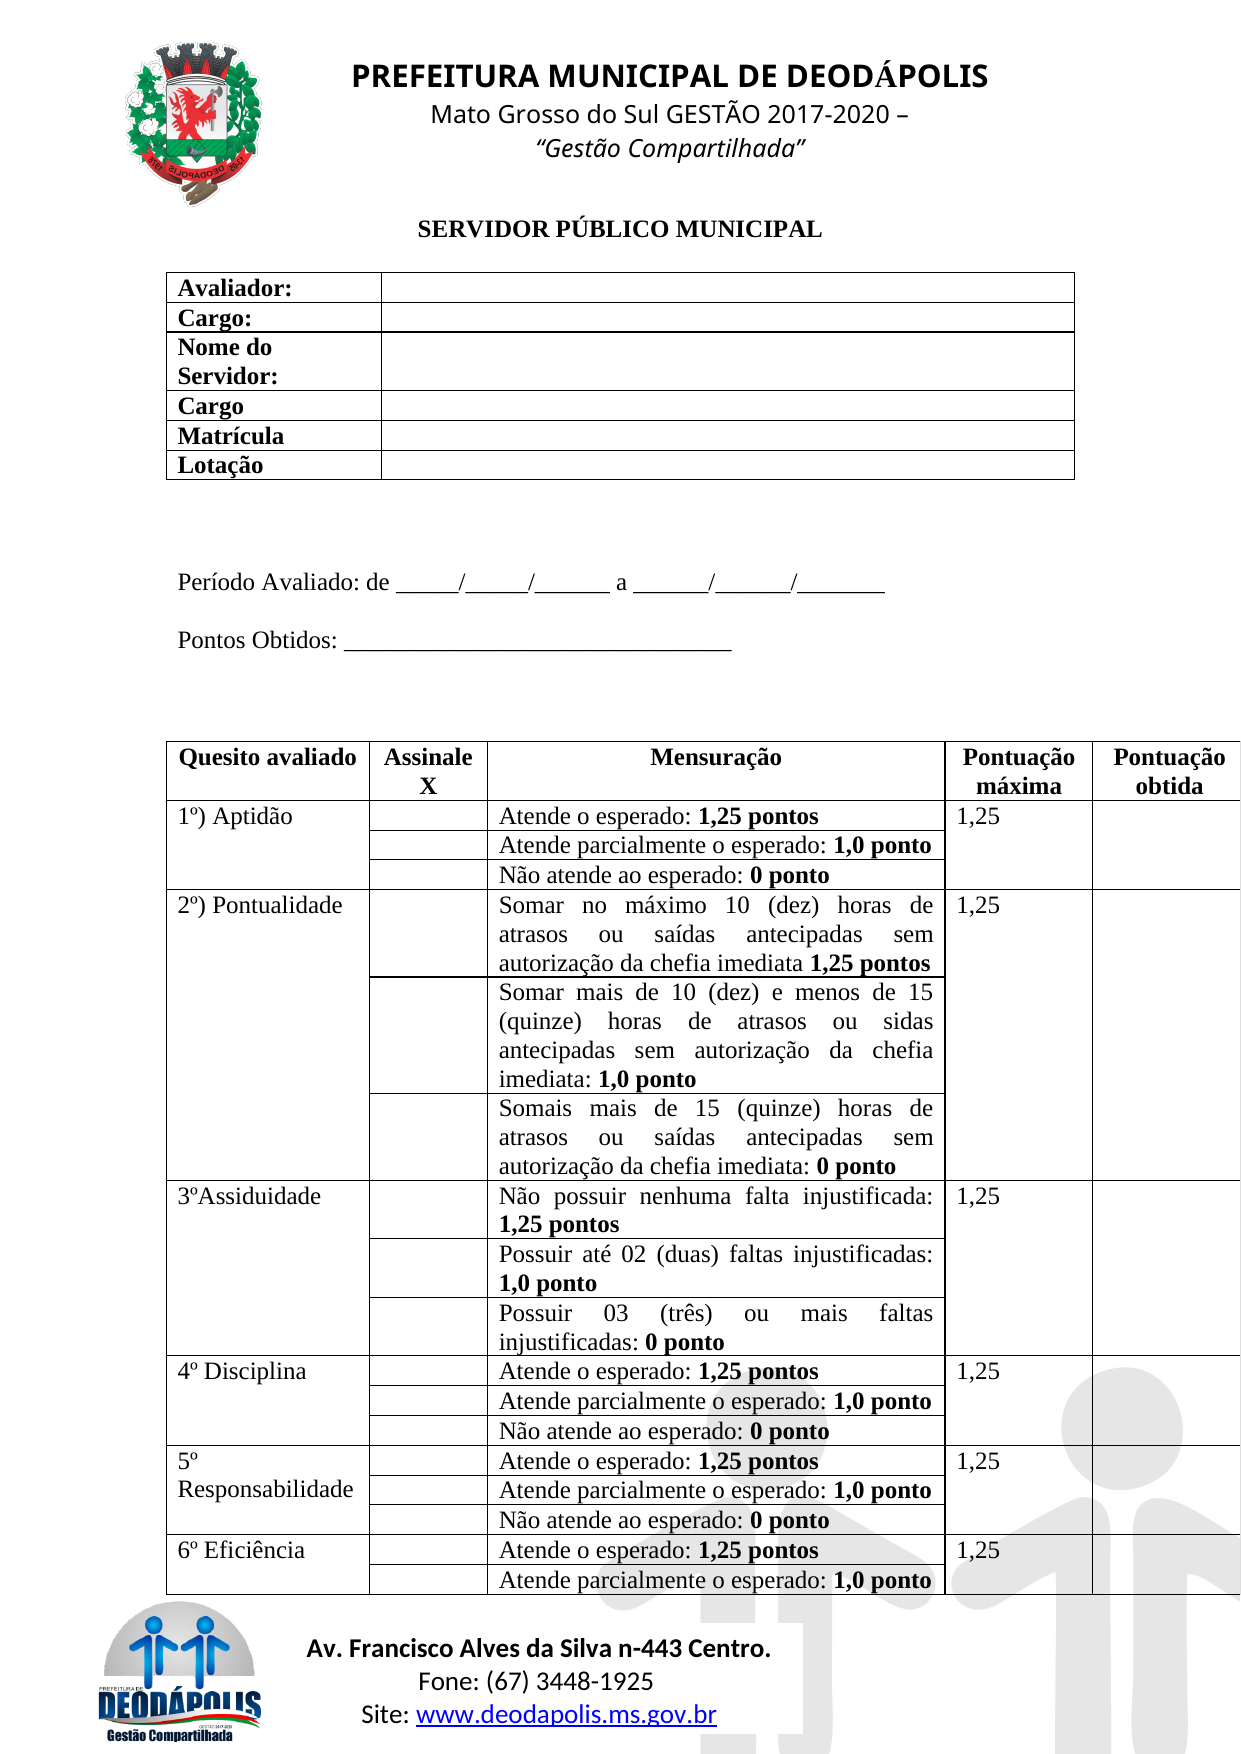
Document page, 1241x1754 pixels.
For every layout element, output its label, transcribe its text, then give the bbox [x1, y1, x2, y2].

table_cell [1093, 1535, 1240, 1594]
table_cell 2º) Pontualidade [167, 890, 369, 1180]
table_cell Somar mais de 10 (dez) e menos de 15 (quinze) horas de atrasos ou sidas antecipadas sem autorização da chefia imediata: 1,0 ponto [488, 978, 944, 1092]
text SERVIDOR PÚBLICO MUNICIPAL [177, 214, 1063, 243]
table_cell [370, 801, 487, 829]
table_cell 1º) Aptidão [167, 801, 369, 889]
table_cell [370, 1386, 487, 1415]
table_cell [370, 1239, 487, 1297]
picture [0, 33, 1241, 1754]
table_cell [370, 1446, 487, 1474]
table_cell [382, 333, 1074, 390]
table_cell [370, 831, 487, 859]
table_cell [370, 1476, 487, 1504]
table_cell [370, 1356, 487, 1385]
table_cell Não atende ao esperado: 0 ponto [488, 1416, 944, 1445]
table_cell [370, 1094, 487, 1180]
table_cell 3ºAssiduidade [167, 1181, 369, 1355]
table_cell [1093, 1181, 1240, 1355]
table_header Avaliador: [167, 273, 381, 302]
table_cell [370, 860, 487, 889]
table_cell [1093, 801, 1240, 889]
table_cell 1,25 [946, 1356, 1092, 1445]
table_cell [370, 890, 487, 976]
table_cell Atende o esperado: 1,25 pontos [488, 1535, 944, 1564]
text Pontos Obtidos: _______________________________ [177, 625, 1063, 654]
table_cell Somais mais de 15 (quinze) horas de atrasos ou saídas antecipadas sem autorização da chefia imediata: 0 ponto [488, 1094, 944, 1180]
table_cell Somar no máximo 10 (dez) horas de atrasos ou saídas antecipadas sem autorização da chefia imediata 1,25 pontos [488, 890, 944, 976]
table_cell [370, 1181, 487, 1238]
table_cell Possuir 03 (três) ou mais faltas injustificadas: 0 ponto [488, 1298, 944, 1355]
table_cell 5º Responsabilidade [167, 1446, 369, 1534]
table_cell [382, 303, 1074, 331]
table_cell [1093, 890, 1240, 1180]
table_header Pontuação obtida [1093, 742, 1240, 800]
table_cell Atende o esperado: 1,25 pontos [488, 801, 944, 829]
table_cell [1093, 1356, 1240, 1445]
table_header Mensuração [488, 742, 944, 800]
table_header Quesito avaliado [167, 742, 369, 800]
table_header [382, 273, 1074, 302]
table_header Assinale X [370, 742, 487, 800]
table_cell Atende parcialmente o esperado: 1,0 ponto [488, 1565, 944, 1594]
table_cell Lotação [167, 451, 381, 479]
table_cell 1,25 [946, 1535, 1092, 1594]
table_cell Não atende ao esperado: 0 ponto [488, 1505, 944, 1534]
table_cell Cargo: [167, 303, 381, 331]
table_cell [370, 1535, 487, 1564]
table_cell [382, 421, 1074, 449]
table_cell [370, 1505, 487, 1534]
table_cell 1,25 [946, 801, 1092, 889]
table_cell [370, 978, 487, 1092]
table_cell [370, 1565, 487, 1594]
table_cell Não possuir nenhuma falta injustificada: 1,25 pontos [488, 1181, 944, 1238]
table_cell Matrícula [167, 421, 381, 449]
table_cell Nome do Servidor: [167, 333, 381, 390]
table_cell Atende parcialmente o esperado: 1,0 ponto [488, 1476, 944, 1504]
table_cell [382, 451, 1074, 479]
table_cell Possuir até 02 (duas) faltas injustificadas: 1,0 ponto [488, 1239, 944, 1297]
table_cell Atende o esperado: 1,25 pontos [488, 1356, 944, 1385]
table_header Pontuação máxima [946, 742, 1092, 800]
table_cell 4º Disciplina [167, 1356, 369, 1445]
table_cell 1,25 [946, 1446, 1092, 1534]
table_cell Não atende ao esperado: 0 ponto [488, 860, 944, 889]
table_cell Atende parcialmente o esperado: 1,0 ponto [488, 831, 944, 859]
table_cell [1093, 1446, 1240, 1534]
text Período Avaliado: de _____/_____/______ a ______/______/_______ [177, 567, 1063, 596]
table_cell [370, 1298, 487, 1355]
table_cell Atende parcialmente o esperado: 1,0 ponto [488, 1386, 944, 1415]
table_cell 1,25 [946, 890, 1092, 1180]
table_cell [370, 1416, 487, 1445]
table_cell 6º Eficiência [167, 1535, 369, 1594]
table_cell Atende o esperado: 1,25 pontos [488, 1446, 944, 1474]
table_cell 1,25 [946, 1181, 1092, 1355]
table_cell [382, 391, 1074, 420]
table_cell Cargo [167, 391, 381, 420]
